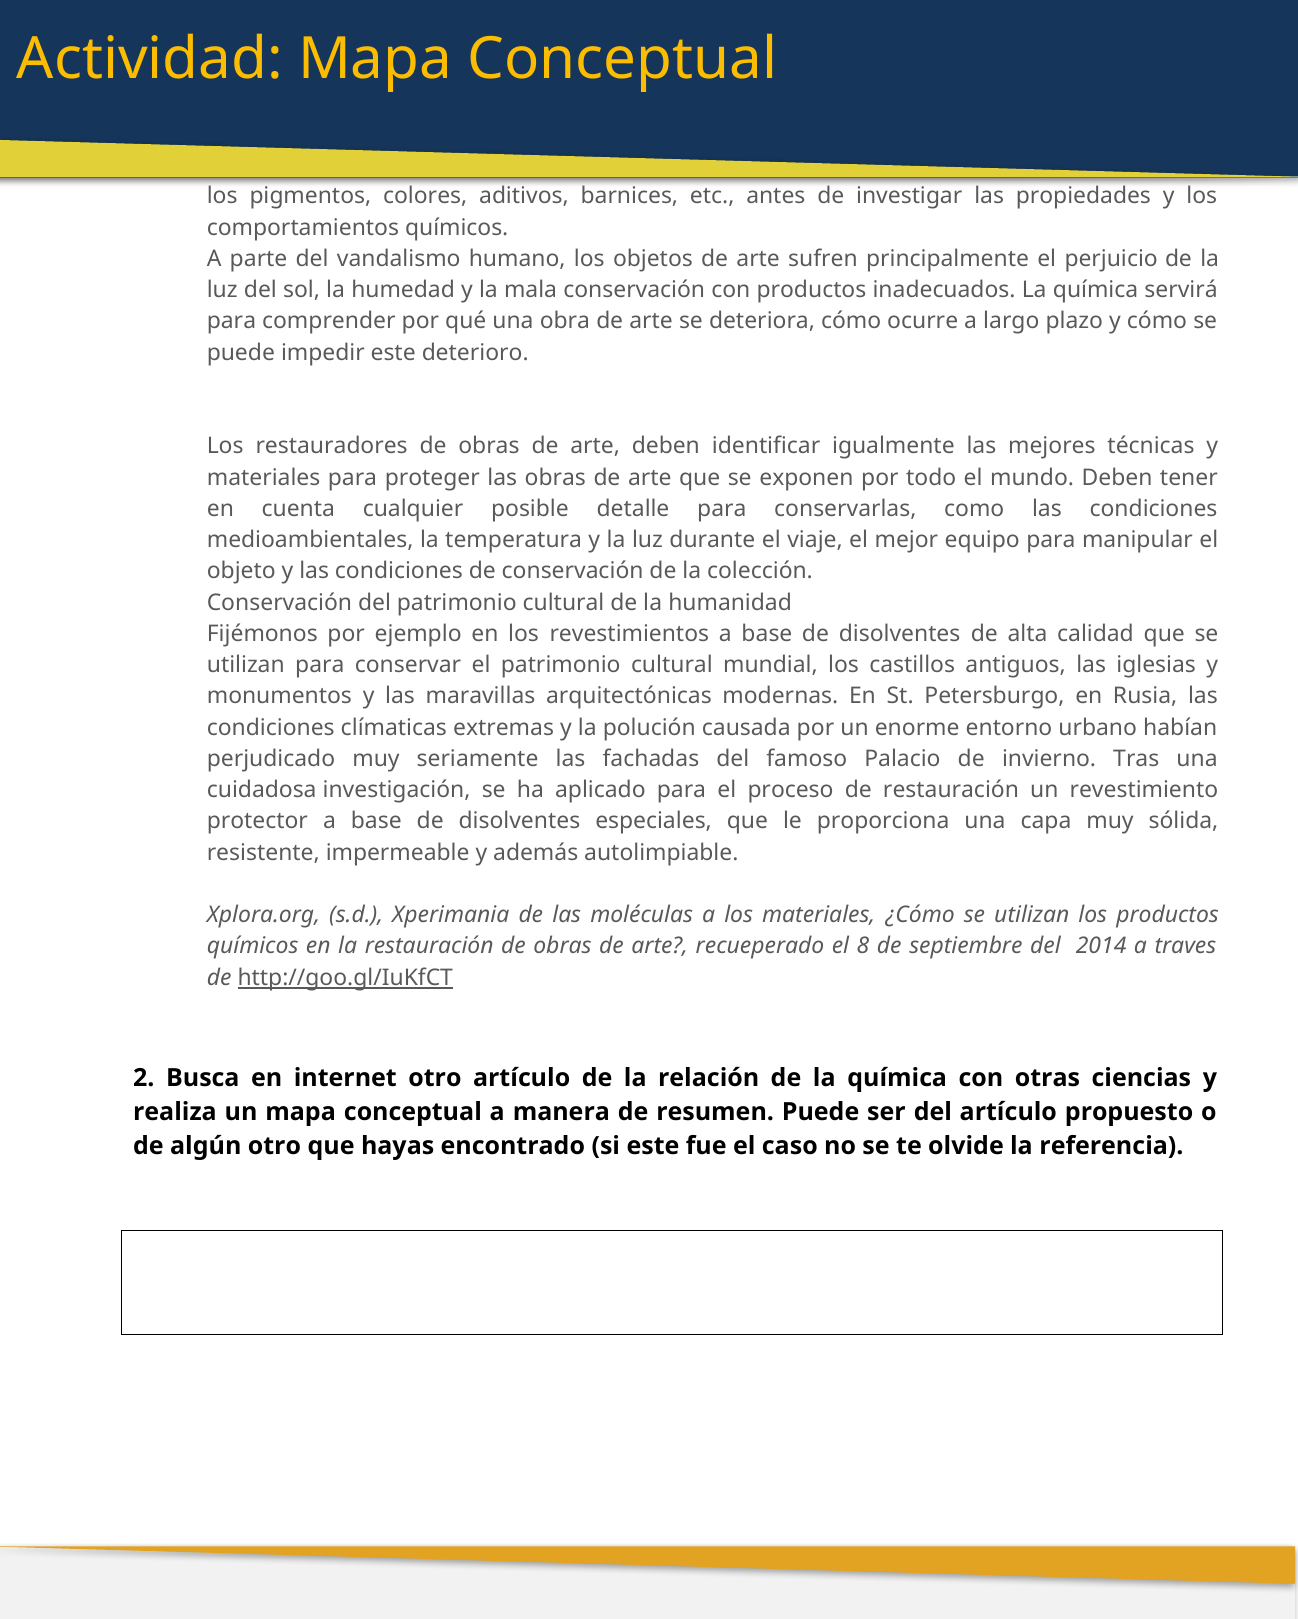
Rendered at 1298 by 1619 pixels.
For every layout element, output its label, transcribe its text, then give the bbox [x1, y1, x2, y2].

text 2. Busca en internet otro artículo de la relación de la química con otras ciencias y realiza un mapa conceptual a manera de resumen. Puede ser del artículo propuesto o de algún otro que hayas encontrado (si este fue el caso no se te olvide la referencia). [133, 1060, 1219, 1162]
text Fijémonos por ejemplo en los revestimientos a base de disolventes de alta calidad que se utilizan para conservar el patrimonio cultural mundial, los castillos antiguos, las iglesias y monumentos y las maravillas arquitectónicas modernas. En St. Petersburgo, en Rusia, las condiciones clímaticas extremas y la polución causada por un enorme entorno urbano habían perjudicado muy seriamente las fachadas del famoso Palacio de invierno. Tras una cuidadosa investigación, se ha aplicado para el proceso de restauración un revestimiento protector a base de disolventes especiales, que le proporciona una capa muy sólida, resistente, impermeable y además autolimpiable. [207, 617, 1219, 867]
text Los restauradores de obras de arte, deben identificar igualmente las mejores técnicas y materiales para proteger las obras de arte que se exponen por todo el mundo. Deben tener en cuenta cualquier posible detalle para conservarlas, como las condiciones medioambientales, la temperatura y la luz durante el viaje, el mejor equipo para manipular el objeto y las condiciones de conservación de la colección. [207, 429, 1219, 586]
table_header [122, 1231, 1222, 1333]
text Xplora.org, (s.d.), Xperimania de las moléculas a los materiales, ¿Cómo se utilizan los productos químicos en la restauración de obras de arte?, recueperado el 8 de septiembre del 2014 a traves de http://goo.gl/IuKfCT [207, 898, 1219, 992]
text Conservación del patrimonio cultural de la humanidad [207, 586, 1219, 617]
text A parte del vandalismo humano, los objetos de arte sufren principalmente el perjuicio de la luz del sol, la humedad y la mala conservación con productos inadecuados. La química servirá para comprender por qué una obra de arte se deteriora, cómo ocurre a largo plazo y cómo se puede impedir este deterioro. [207, 242, 1219, 367]
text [207, 177, 1219, 242]
